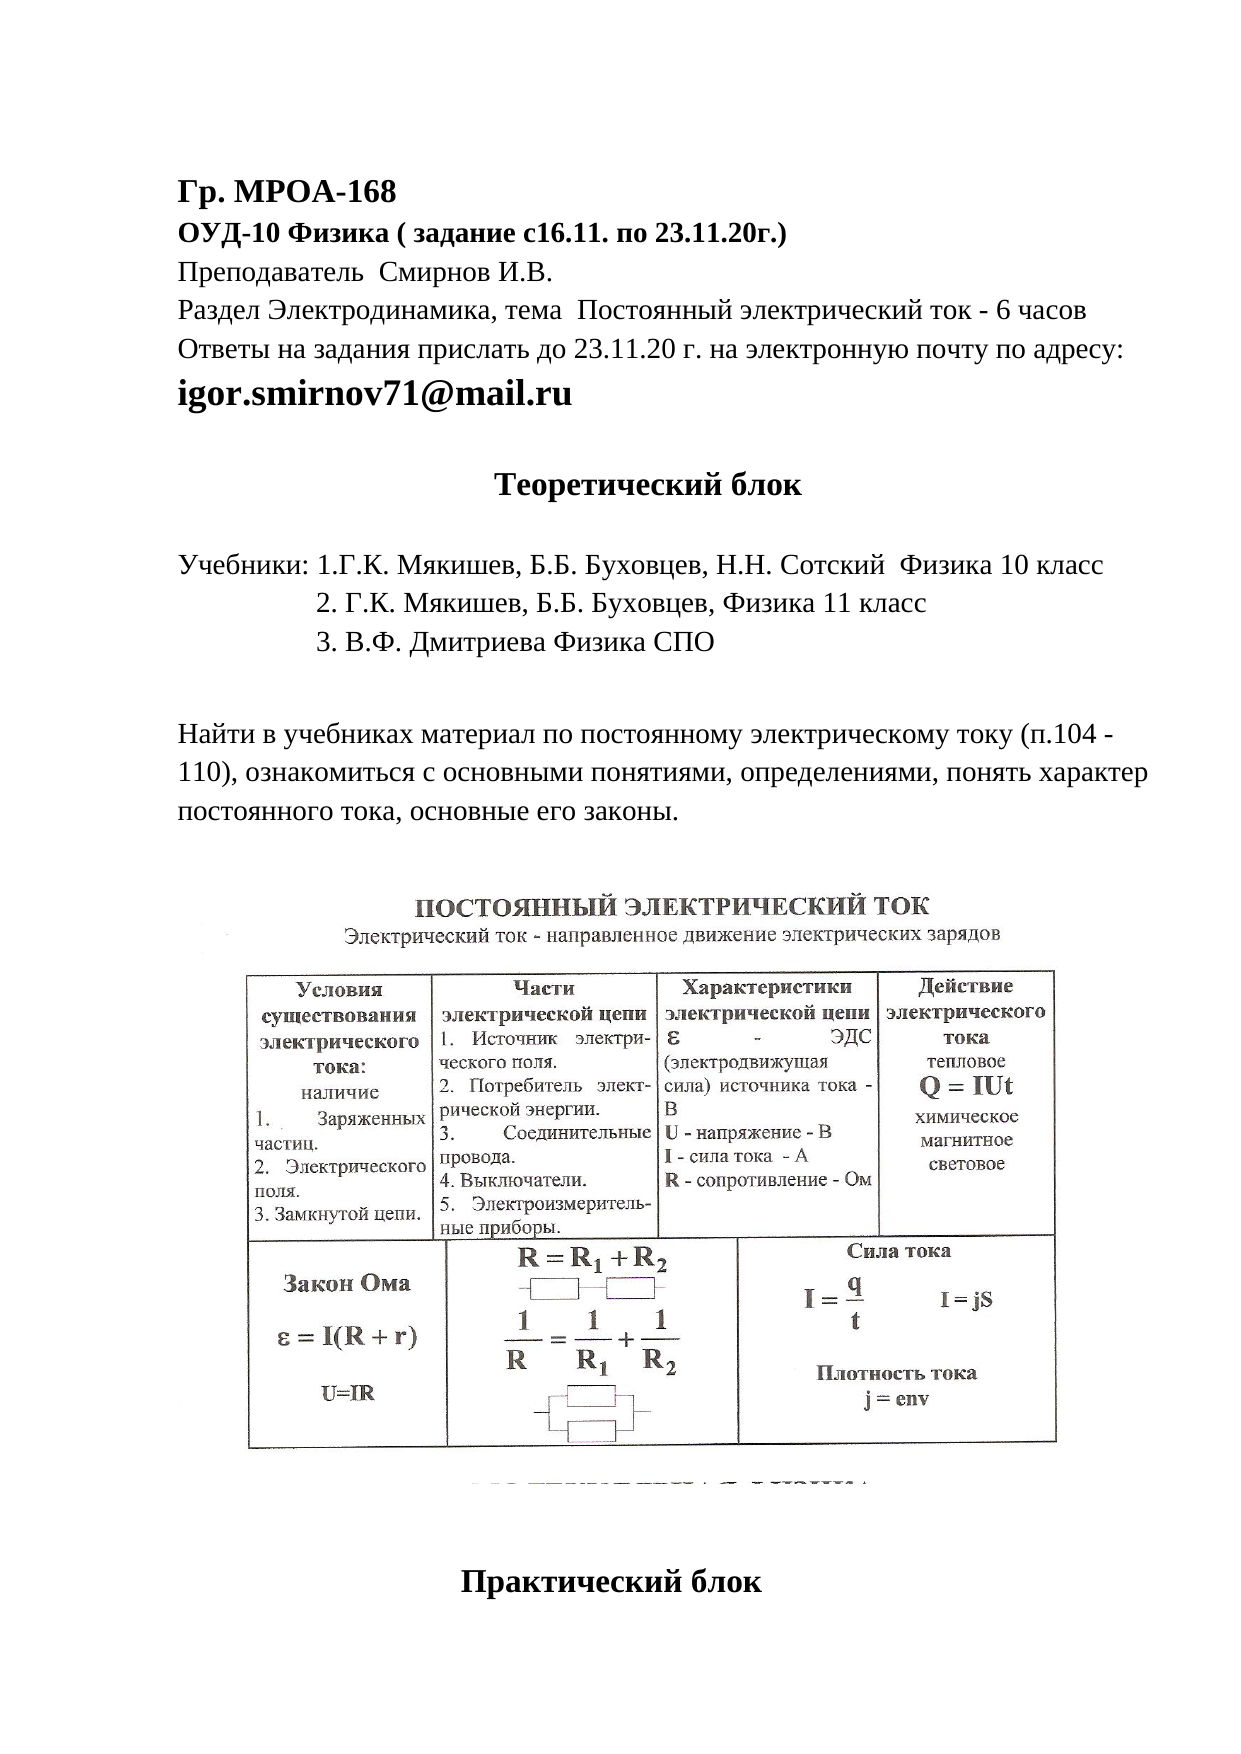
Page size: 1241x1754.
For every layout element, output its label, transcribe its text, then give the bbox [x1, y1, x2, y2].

text Учебники: 1.Г.К. Мякишев, Б.Б. Буховцев, Н.Н. Сотский Физика 10 класс [177, 547, 1152, 581]
picture [177, 852, 1152, 1484]
text Теоретический блок [177, 464, 1152, 503]
text Раздел Электродинамика, тема Постоянный электрический ток - 6 часов [177, 292, 1152, 326]
text Гр. МРОА-168 [177, 171, 1152, 209]
text 2. Г.К. Мякишев, Б.Б. Буховцев, Физика 11 класс [177, 586, 1152, 619]
text 3. В.Ф. Дмитриева Физика СПО [177, 624, 1152, 658]
text Ответы на задания прислать до 23.11.20 г. на электронную почту по адресу: igor.smirnov71@mail.ru [177, 331, 1152, 414]
text ОУД-10 Физика ( задание с16.11. по 23.11.20г.) [177, 215, 1152, 249]
text Найти в учебниках материал по постоянному электрическому току (п.104 -110), ознакомиться с основными понятиями, определениями, понять характер постоянного тока, основные его законы. [177, 716, 1152, 826]
text Практический блок [177, 1561, 1152, 1600]
text Преподаватель Смирнов И.В. [177, 254, 1152, 287]
